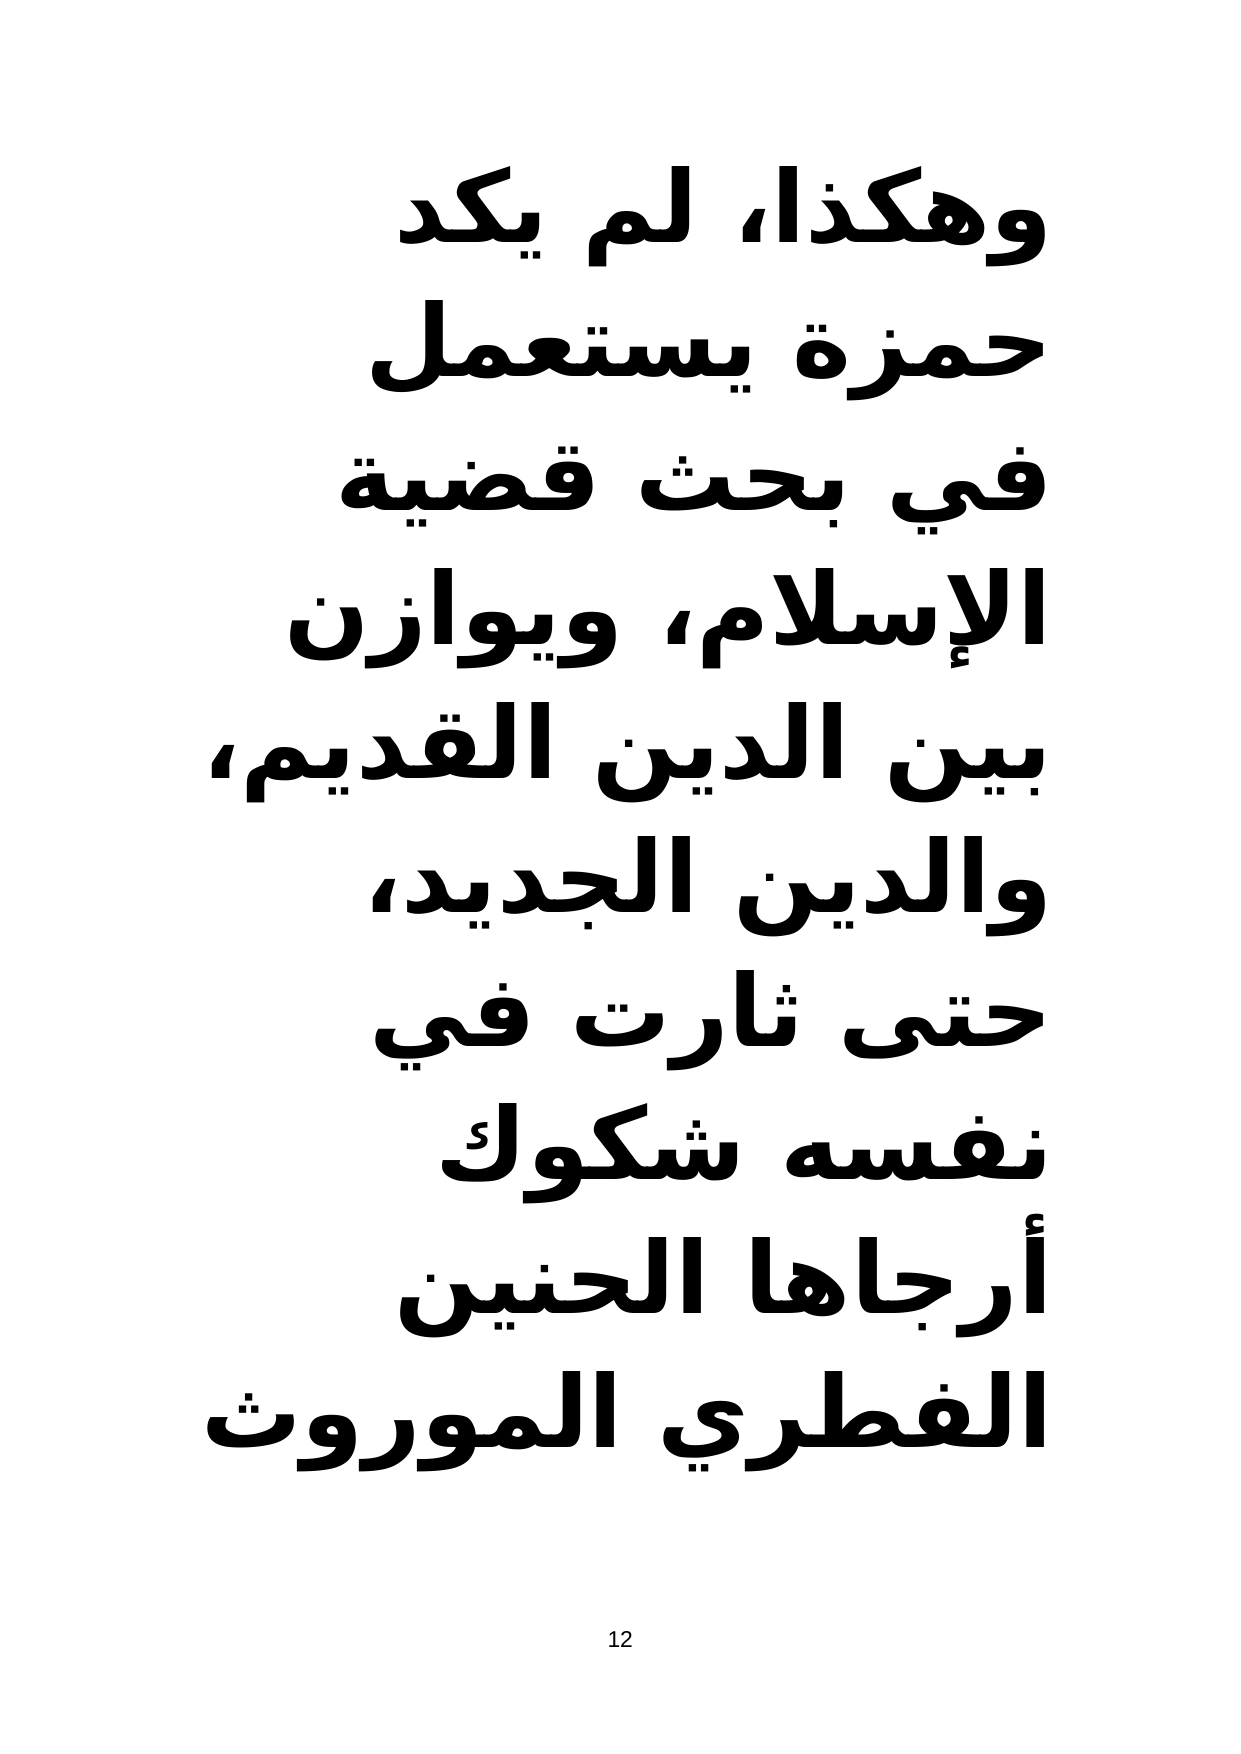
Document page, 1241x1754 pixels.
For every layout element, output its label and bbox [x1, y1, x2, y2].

text [187, 150, 1053, 1471]
